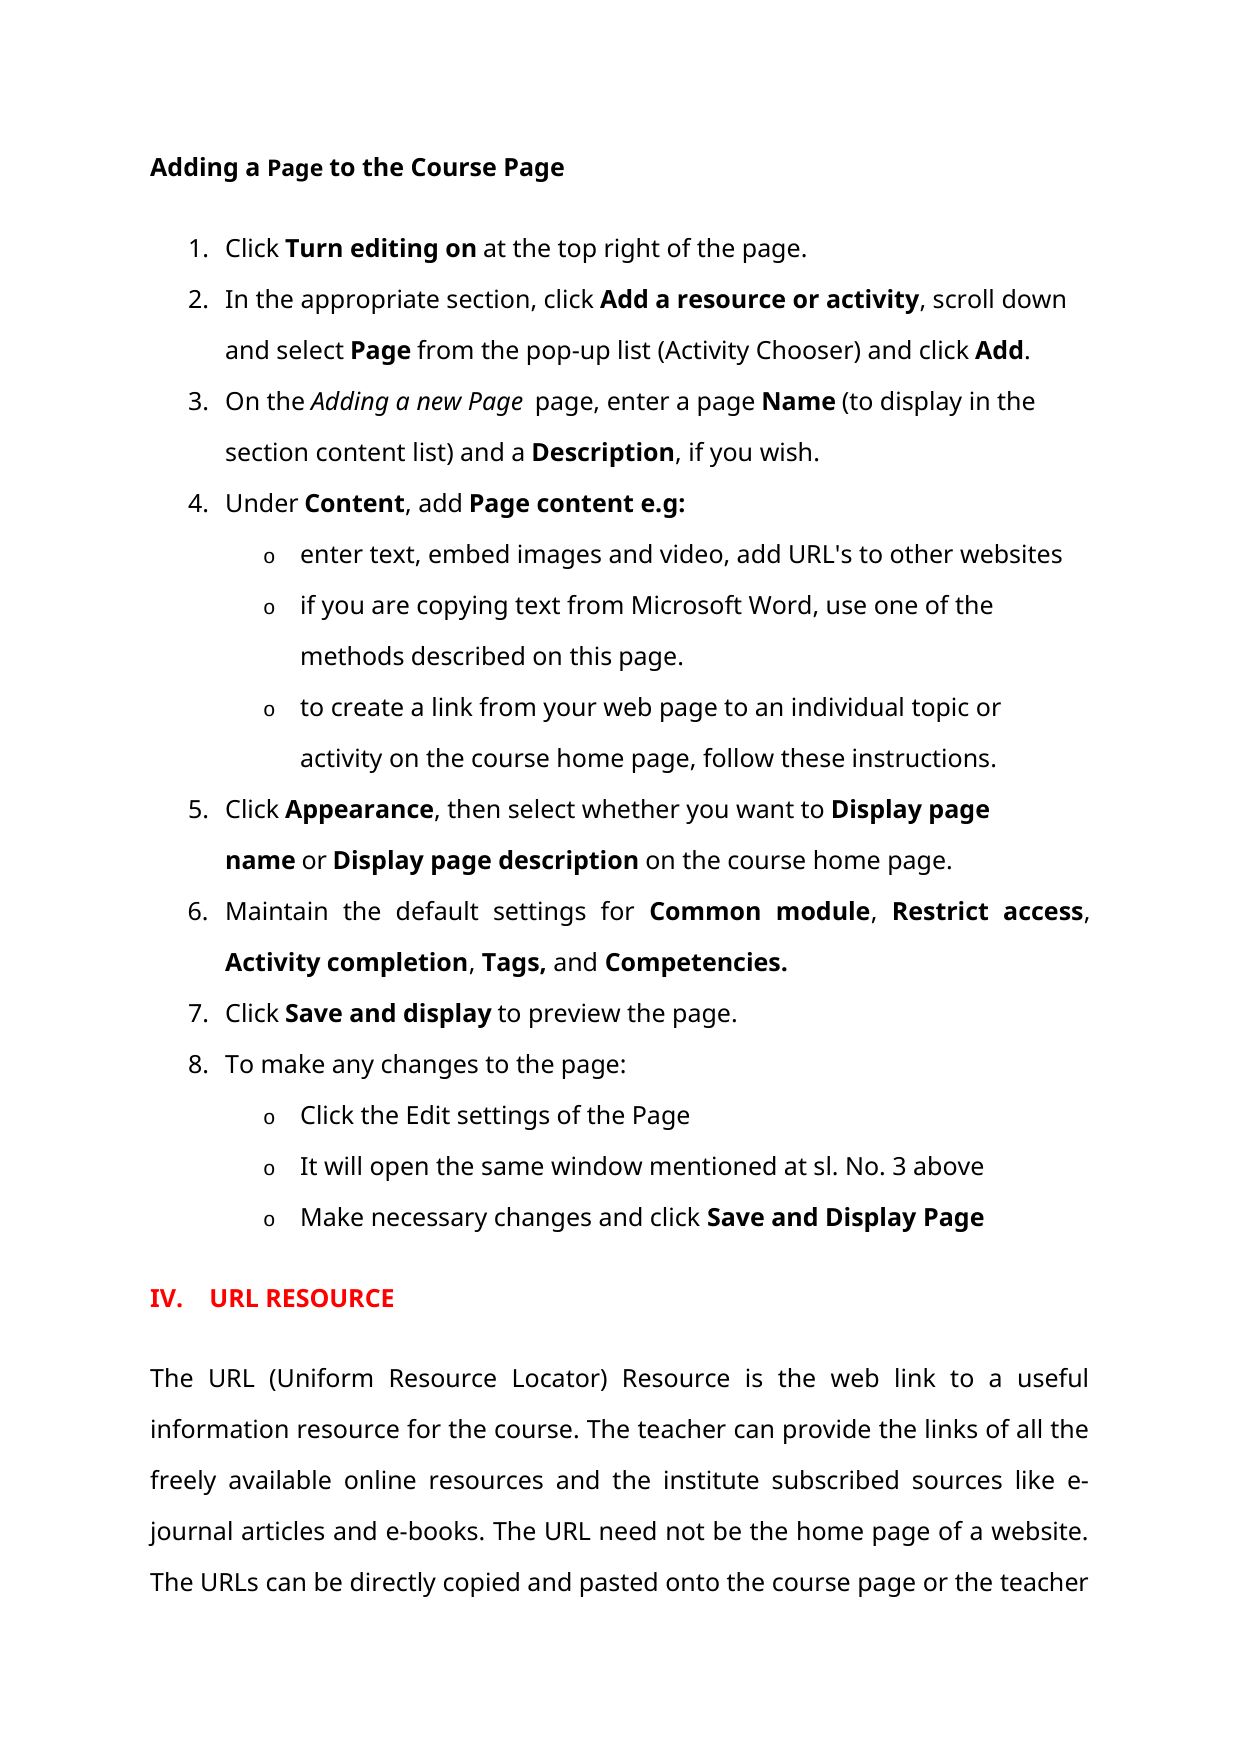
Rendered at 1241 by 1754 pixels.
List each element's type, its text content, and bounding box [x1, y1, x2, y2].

list if you are copying text from Microsoft Word, use one of the methods described on this page. [263, 587, 1090, 673]
list enter text, embed images and video, add URL's to other websites [263, 536, 1090, 571]
list To make any changes to the page: [188, 1047, 1090, 1081]
list Click the Edit settings of the Page [263, 1098, 1090, 1132]
list URL RESOURCE [150, 1280, 1090, 1314]
list Maintain the default settings for Common module, Restrict access, Activity completion, Tags, and Competencies. [187, 894, 1090, 979]
text Adding a Page to the Course Page [150, 150, 1090, 184]
list On the Adding a new Page page, enter a page Name (to display in the section content list) and a Description, if you wish. [188, 383, 1090, 468]
list Click Appearance, then select whether you want to Display page name or Display page description on the course home page. [188, 792, 1090, 877]
list to create a link from your web page to an individual topic or activity on the course home page, follow these instructions. [263, 689, 1090, 775]
list In the appropriate section, click Add a resource or activity, scroll down and select Page from the pop-up list (Activity Chooser) and click Add. [188, 281, 1090, 366]
list Under Content, add Page content e.g: [188, 485, 1090, 519]
list Click Save and display to preview the page. [188, 996, 1090, 1030]
list Make necessary changes and click Save and Display Page [263, 1200, 1090, 1234]
list It will open the same window mentioned at sl. No. 3 above [263, 1149, 1090, 1183]
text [150, 1360, 1090, 1599]
list Click Turn editing on at the top right of the page. [188, 230, 1090, 264]
